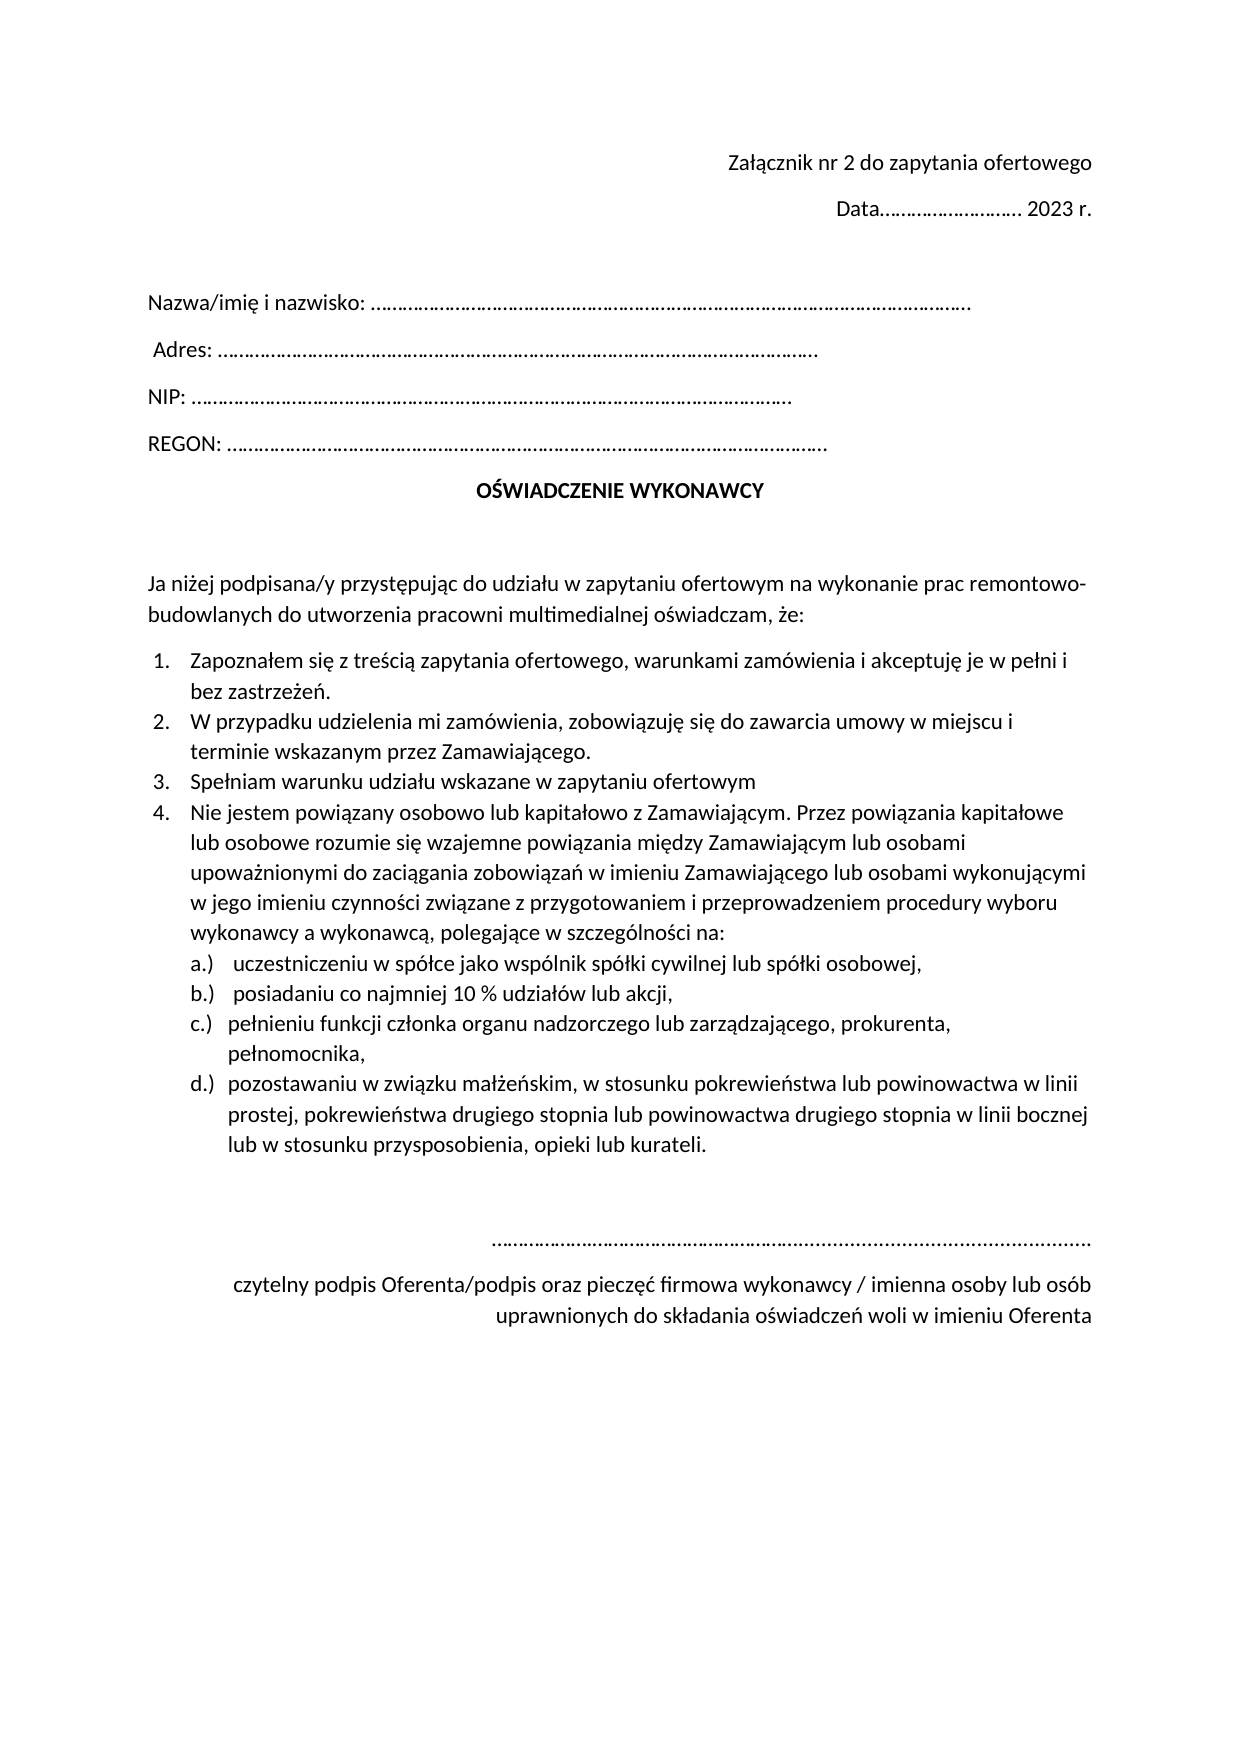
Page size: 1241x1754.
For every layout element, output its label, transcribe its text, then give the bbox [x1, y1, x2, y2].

text Data……………………… 2023 r. [148, 194, 1093, 222]
list uczestniczeniu w spółce jako wspólnik spółki cywilnej lub spółki osobowej, [190, 949, 1093, 977]
text ……………….…………………………………................................................... [148, 1224, 1093, 1252]
list pełnieniu funkcji członka organu nadzorczego lub zarządzającego, prokurenta, pełnomocnika, [190, 1009, 1093, 1067]
text czytelny podpis Oferenta/podpis oraz pieczęć firmowa wykonawcy / imienna osoby lub osób uprawnionych do składania oświadczeń woli w imieniu Oferenta [148, 1271, 1093, 1329]
list Zapoznałem się z treścią zapytania ofertowego, warunkami zamówienia i akceptuję je w pełni i bez zastrzeżeń. [153, 647, 1093, 705]
text OŚWIADCZENIE WYKONAWCY [148, 476, 1093, 504]
text NIP: …………………………………………………………………………………………………… [148, 382, 1093, 410]
list W przypadku udzielenia mi zamówienia, zobowiązuję się do zawarcia umowy w miejscu i terminie wskazanym przez Zamawiającego. [153, 707, 1093, 765]
text Załącznik nr 2 do zapytania ofertowego [148, 148, 1093, 176]
text Ja niżej podpisana/y przystępując do udziału w zapytaniu ofertowym na wykonanie prac remontowo-budowlanych do utworzenia pracowni multimedialnej oświadczam, że: [148, 569, 1093, 628]
list posiadaniu co najmniej 10 % udziałów lub akcji, [190, 979, 1093, 1007]
text Nazwa/imię i nazwisko: …………………………………………………………………………………………………… [148, 288, 1093, 316]
list Nie jestem powiązany osobowo lub kapitałowo z Zamawiającym. Przez powiązania kapitałowe lub osobowe rozumie się wzajemne powiązania między Zamawiającym lub osobami upoważnionymi do zaciągania zobowiązań w imieniu Zamawiającego lub osobami wykonującymi w jego imieniu czynności związane z przygotowaniem i przeprowadzeniem procedury wyboru wykonawcy a wykonawcą, polegające w szczególności na: [153, 798, 1093, 946]
text REGON: …………………………………………………………………………………………………… [148, 429, 1093, 457]
list pozostawaniu w związku małżeńskim, w stosunku pokrewieństwa lub powinowactwa w linii prostej, pokrewieństwa drugiego stopnia lub powinowactwa drugiego stopnia w linii bocznej lub w stosunku przysposobienia, opieki lub kurateli. [190, 1069, 1093, 1158]
text Adres: …………………………………………………………………………………………………… [148, 335, 1093, 363]
list Spełniam warunku udziału wskazane w zapytaniu ofertowym [153, 767, 1093, 795]
